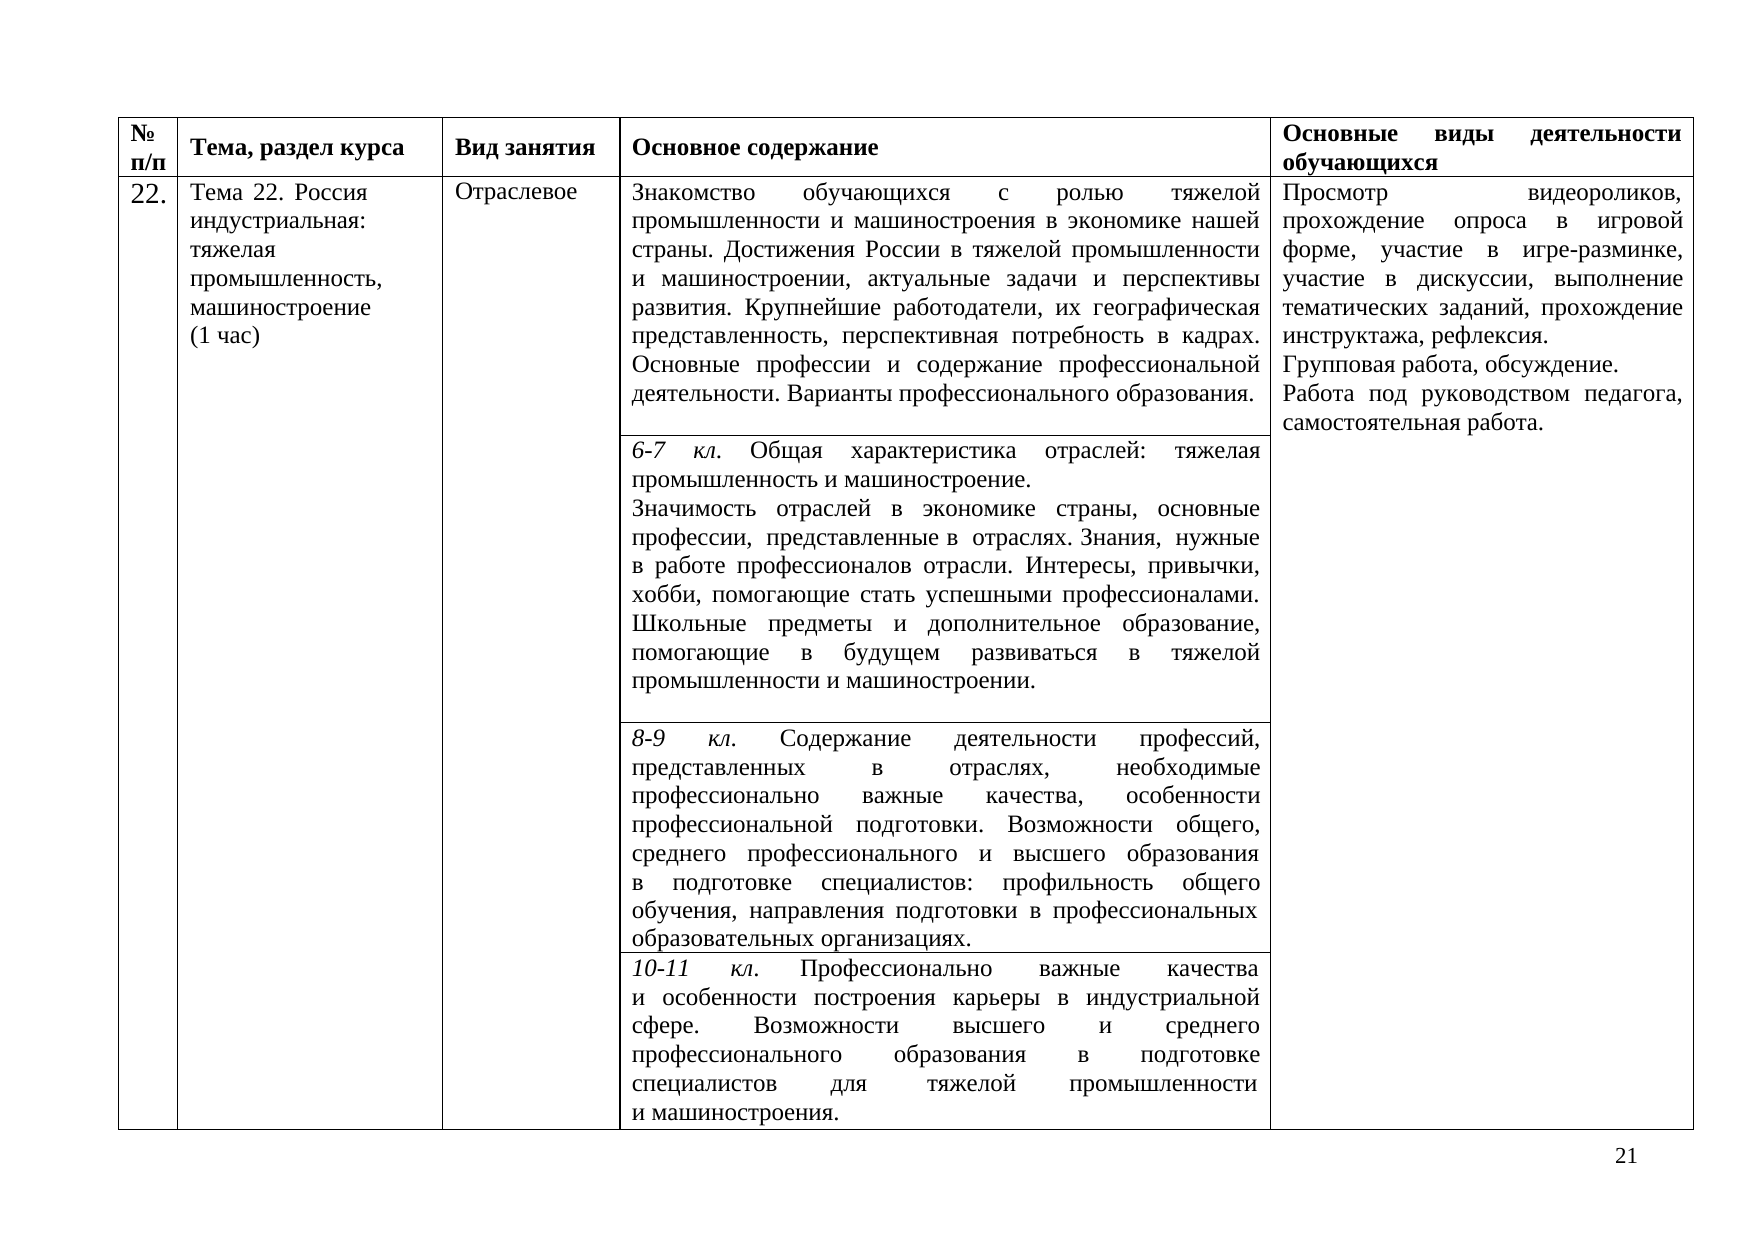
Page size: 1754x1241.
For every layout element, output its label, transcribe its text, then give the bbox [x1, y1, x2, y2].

table_header Тема, раздел курса [178, 118, 442, 176]
table_header Основные виды деятельности обучающихся [1271, 118, 1693, 176]
table_cell Отраслевое [443, 177, 619, 1128]
table_cell 6-7 кл. Общая характеристика отраслей: тяжелая промышленность и машиностроение. Значимость отраслей в экономике страны, основные профессии, представленные в отраслях. Знания, нужные в работе профессионалов отрасли. Интересы, привычки, хобби, помогающие стать успешными профессионалами. Школьные предметы и дополнительное образование, помогающие в будущем развиваться в тяжелой промышленности и машиностроении. [621, 436, 1270, 722]
table_header Вид занятия [443, 118, 619, 176]
table_header Основное содержание [621, 118, 1270, 176]
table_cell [1271, 177, 1693, 1128]
table_cell 8-9 кл. Содержание деятельности профессий, представленных в отраслях, необходимые профессионально важные качества, особенности профессиональной подготовки. Возможности общего, среднего профессионального и высшего образования в подготовке специалистов: профильность общего обучения, направления подготовки в профессиональных образовательных организациях. [621, 723, 1270, 952]
table_cell 10-11 кл. Профессионально важные качества и особенности построения карьеры в индустриальной сфере. Возможности высшего и среднего профессионального образования в подготовке специалистов для тяжелой промышленности и машиностроения. [621, 953, 1270, 1128]
table_cell Тема 22. Россия индустриальная: тяжелая промышленность, машиностроение (1 час) [178, 177, 442, 1128]
table_header № п/п [119, 118, 177, 176]
table_cell 22. [119, 177, 177, 1128]
table_cell Знакомство обучающихся с ролью тяжелой промышленности и машиностроения в экономике нашей страны. Достижения России в тяжелой промышленности и машиностроении, актуальные задачи и перспективы развития. Крупнейшие работодатели, их географическая представленность, перспективная потребность в кадрах. Основные профессии и содержание профессиональной деятельности. Варианты профессионального образования. [621, 177, 1270, 434]
